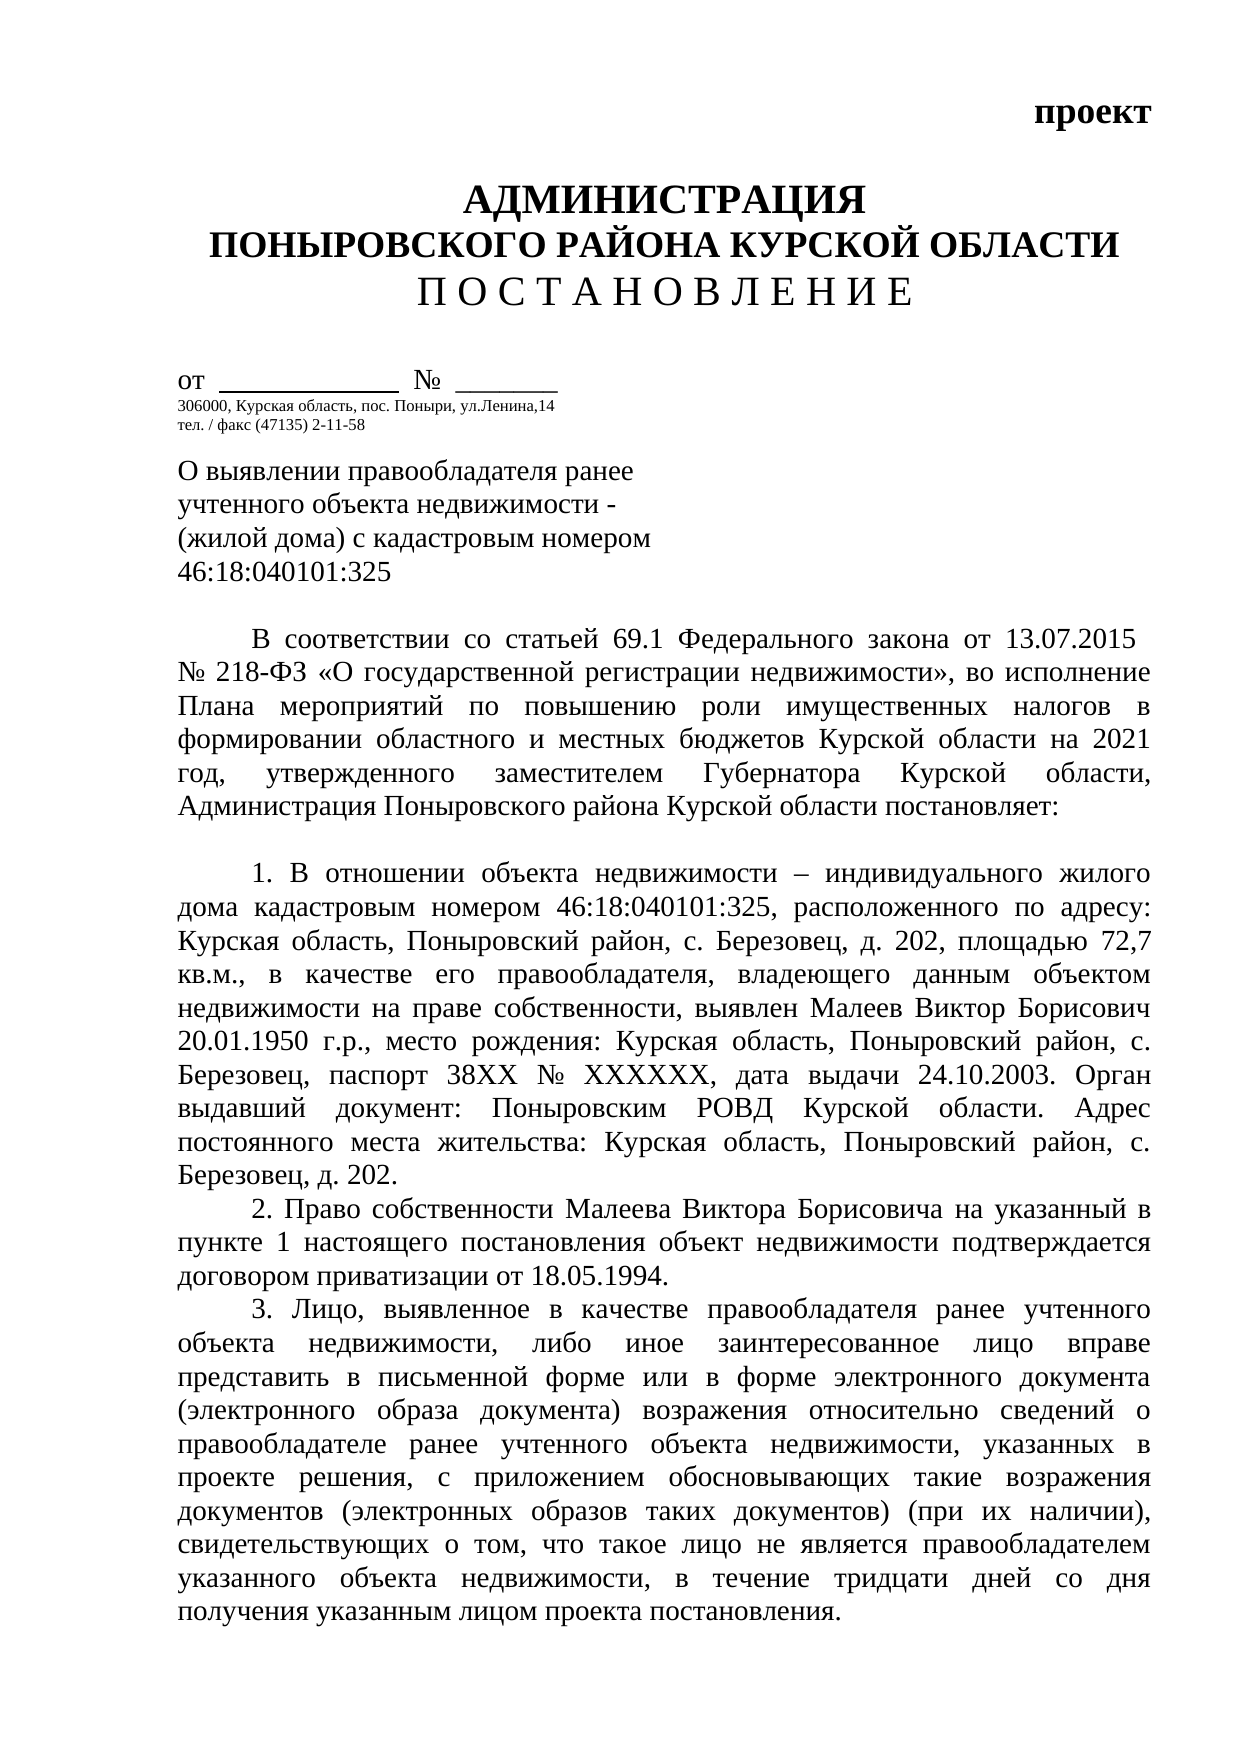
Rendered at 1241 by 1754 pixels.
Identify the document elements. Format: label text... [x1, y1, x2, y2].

text В соответствии со статьей 69.1 Федерального закона от 13.07.2015 № 218-ФЗ «О государственной регистрации недвижимости», во исполнение Плана мероприятий по повышению роли имущественных налогов в формировании областного и местных бюджетов Курской области на 2021 год, утвержденного заместителем Губернатора Курской области, Администрация Поныровского района Курской области постановляет: [177, 621, 1152, 822]
text 46:18:040101:325 [177, 554, 1152, 587]
text 1. В отношении объекта недвижимости – индивидуального жилого дома кадастровым номером 46:18:040101:325, расположенного по адресу: Курская область, Поныровский район, с. Березовец, д. 202, площадью 72,7 кв.м., в качестве его правообладателя, владеющего данным объектом недвижимости на праве собственности, выявлен Малеев Виктор Борисович 20.01.1950 г.р., место рождения: Курская область, Поныровский район, с. Березовец, паспорт 38XX № XXXXXX, дата выдачи 24.10.2003. Орган выдавший документ: Поныровским РОВД Курской области. Адрес постоянного места жительства: Курская область, Поныровский район, с. Березовец, д. 202. [177, 856, 1152, 1191]
text (жилой дома) с кадастровым номером [177, 520, 1152, 554]
text от № _______ [177, 362, 1152, 396]
text 2. Право собственности Малеева Виктора Борисовича на указанный в пункте 1 настоящего постановления объект недвижимости подтверждается договором приватизации от 18.05.1994. [177, 1191, 1152, 1292]
text ПОНЫРОВСКОГО РАЙОНА КУРСКОЙ ОБЛАСТИ [177, 223, 1152, 266]
text проект [177, 89, 1152, 132]
text 3. Лицо, выявленное в качестве правообладателя ранее учтенного объекта недвижимости, либо иное заинтересованное лицо вправе представить в письменной форме или в форме электронного документа (электронного образа документа) возражения относительно сведений о правообладателе ранее учтенного объекта недвижимости, указанных в проекте решения, с приложением обосновывающих такие возражения документов (электронных образов таких документов) (при их наличии), свидетельствующих о том, что такое лицо не является правообладателем указанного объекта недвижимости, в течение тридцати дней со дня получения указанным лицом проекта постановления. [177, 1292, 1152, 1627]
text П О С Т А Н О В Л Е Н И Е [177, 266, 1152, 314]
text 306000, Курская область, пос. Поныри, ул.Ленина,14 [177, 396, 1152, 415]
text О выявлении правообладателя ранее [177, 453, 1152, 487]
text тел. / факс (47135) 2-11-58 [177, 415, 1152, 434]
text АДМИНИСТРАЦИЯ [177, 175, 1152, 223]
text учтенного объекта недвижимости - [177, 487, 1152, 520]
